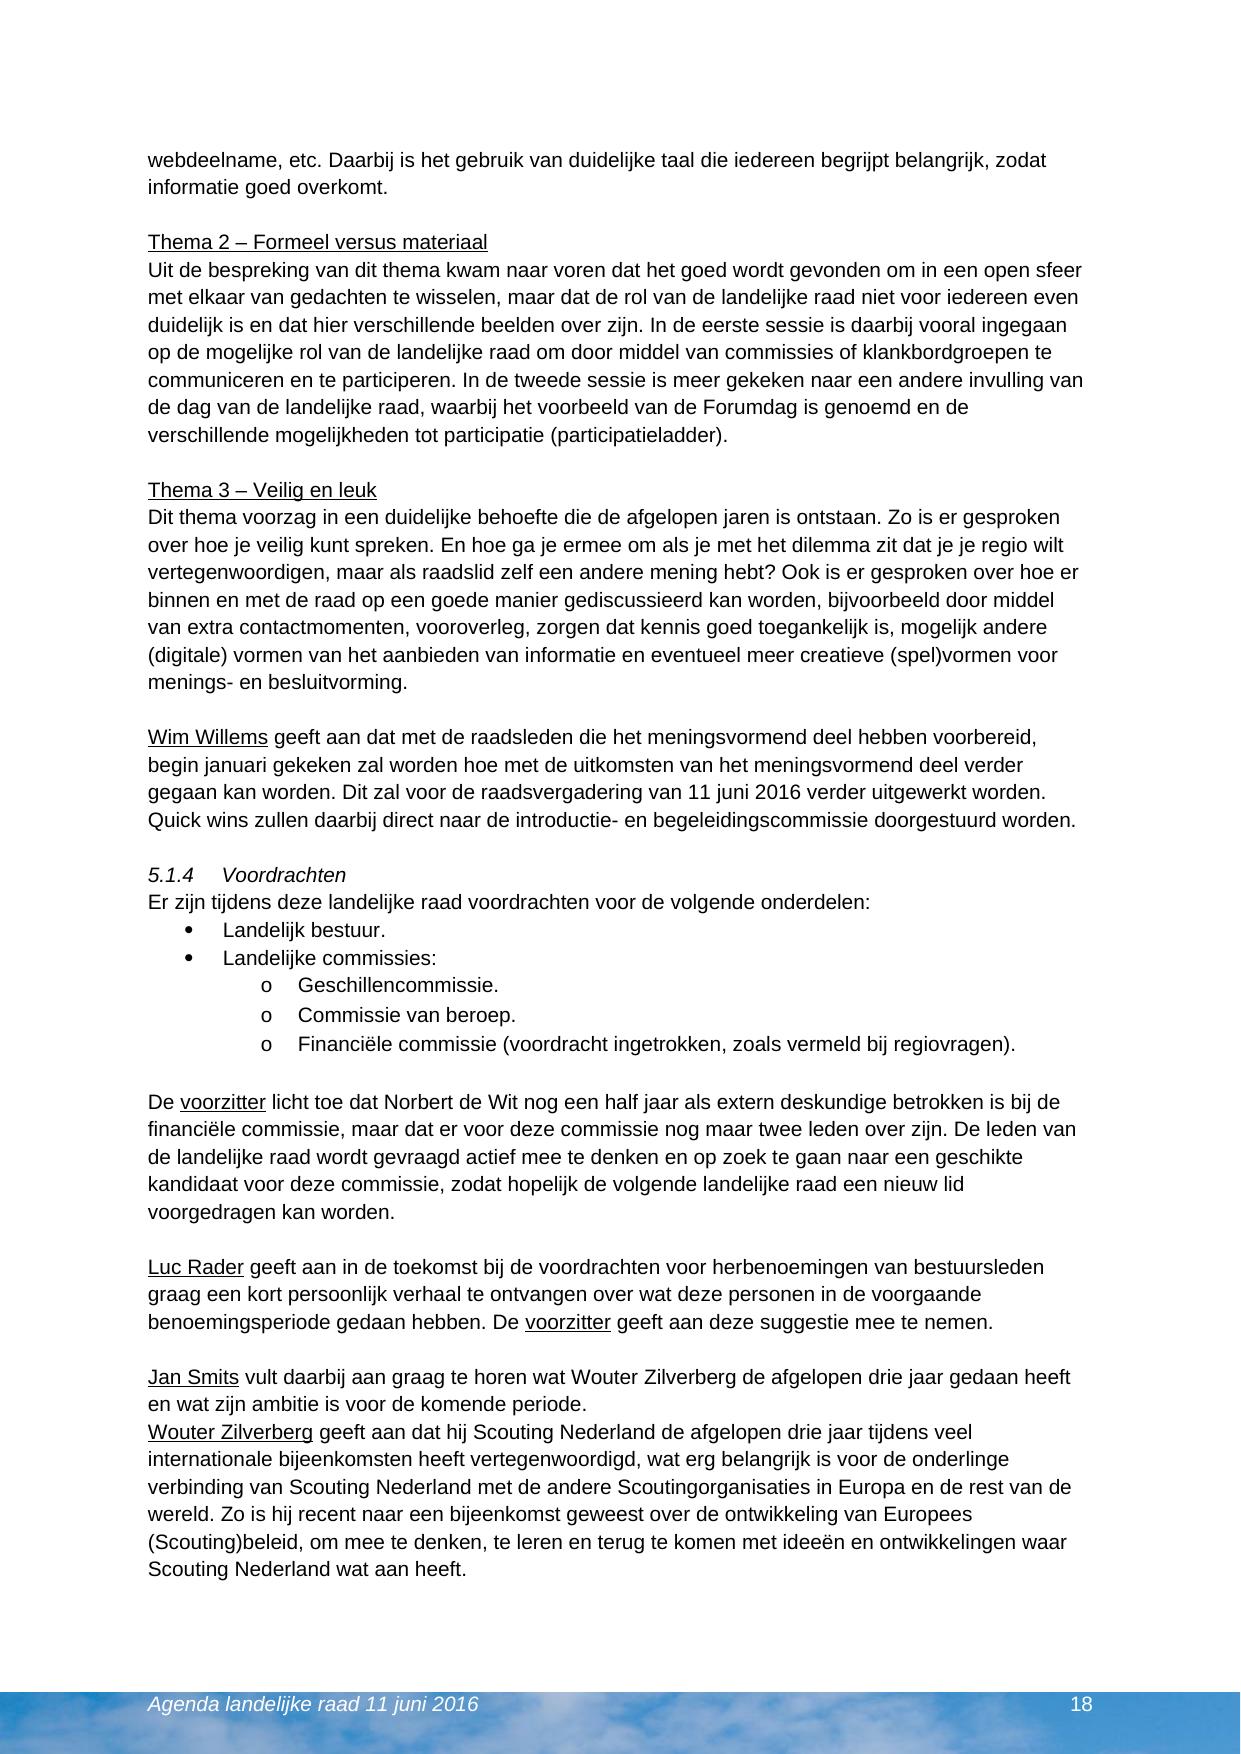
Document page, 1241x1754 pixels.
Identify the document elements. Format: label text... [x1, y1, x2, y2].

text 5.1.4 Voordrachten [148, 863, 1092, 887]
list Commissie van beroep. [260, 1003, 1092, 1028]
picture [0, 1692, 1241, 1754]
text Wouter Zilverberg geeft aan dat hij Scouting Nederland de afgelopen drie jaar tijdens veel internationale bijeenkomsten heeft vertegenwoordigd, wat erg belangrijk is voor de onderlinge verbinding van Scouting Nederland met de andere Scoutingorganisaties in Europa en de rest van de wereld. Zo is hij recent naar een bijeenkomst geweest over de ontwikkeling van Europees (Scouting)beleid, om mee te denken, te leren en terug te komen met ideeën en ontwikkelingen waar Scouting Nederland wat aan heeft. [148, 1419, 1092, 1581]
text De voorzitter licht toe dat Norbert de Wit nog een half jaar als extern deskundige betrokken is bij de financiële commissie, maar dat er voor deze commissie nog maar twee leden over zijn. De leden van de landelijke raad wordt gevraagd actief mee te denken en op zoek te gaan naar een geschikte kandidaat voor deze commissie, zodat hopelijk de volgende landelijke raad een nieuw lid voorgedragen kan worden. [148, 1089, 1092, 1223]
list Landelijk bestuur. [185, 918, 1092, 942]
text Thema 3 – Veilig en leuk [148, 478, 1092, 502]
text Dit thema voorzag in een duidelijke behoefte die de afgelopen jaren is ontstaan. Zo is er gesproken over hoe je veilig kunt spreken. En hoe ga je ermee om als je met het dilemma zit dat je je regio wilt vertegenwoordigen, maar als raadslid zelf een andere mening hebt? Ook is er gesproken over hoe er binnen en met de raad op een goede manier gediscussieerd kan worden, bijvoorbeeld door middel van extra contactmomenten, vooroverleg, zorgen dat kennis goed toegankelijk is, mogelijk andere (digitale) vormen van het aanbieden van informatie en eventueel meer creatieve (spel)vormen voor menings- en besluitvorming. [148, 505, 1092, 694]
text Er zijn tijdens deze landelijke raad voordrachten voor de volgende onderdelen: [148, 890, 1092, 914]
text Wim Willems geeft aan dat met de raadsleden die het meningsvormend deel hebben voorbereid, begin januari gekeken zal worden hoe met de uitkomsten van het meningsvormend deel verder gegaan kan worden. Dit zal voor de raadsvergadering van 11 juni 2016 verder uitgewerkt worden. Quick wins zullen daarbij direct naar de introductie- en begeleidingscommissie doorgestuurd worden. [148, 725, 1092, 832]
list Financiële commissie (voordracht ingetrokken, zoals vermeld bij regiovragen). [260, 1032, 1092, 1058]
text Luc Rader geeft aan in de toekomst bij de voordrachten voor herbenoemingen van bestuursleden graag een kort persoonlijk verhaal te ontvangen over wat deze personen in de voorgaande benoemingsperiode gedaan hebben. De voorzitter geeft aan deze suggestie mee te nemen. [148, 1254, 1092, 1333]
text Uit de bespreking van dit thema kwam naar voren dat het goed wordt gevonden om in een open sfeer met elkaar van gedachten te wisselen, maar dat de rol van de landelijke raad niet voor iedereen even duidelijk is en dat hier verschillende beelden over zijn. In de eerste sessie is daarbij vooral ingegaan op de mogelijke rol van de landelijke raad om door middel van commissies of klankbordgroepen te communiceren en te participeren. In de tweede sessie is meer gekeken naar een andere invulling van de dag van de landelijke raad, waarbij het voorbeeld van de Forumdag is genoemd en de verschillende mogelijkheden tot participatie (participatieladder). [148, 258, 1092, 447]
text Thema 2 – Formeel versus materiaal [148, 230, 1092, 254]
text Jan Smits vult daarbij aan graag te horen wat Wouter Zilverberg de afgelopen drie jaar gedaan heeft en wat zijn ambitie is voor de komende periode. [148, 1364, 1092, 1416]
list Landelijke commissies: [185, 945, 1092, 969]
list Geschillencommissie. [260, 973, 1092, 999]
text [148, 148, 1092, 199]
